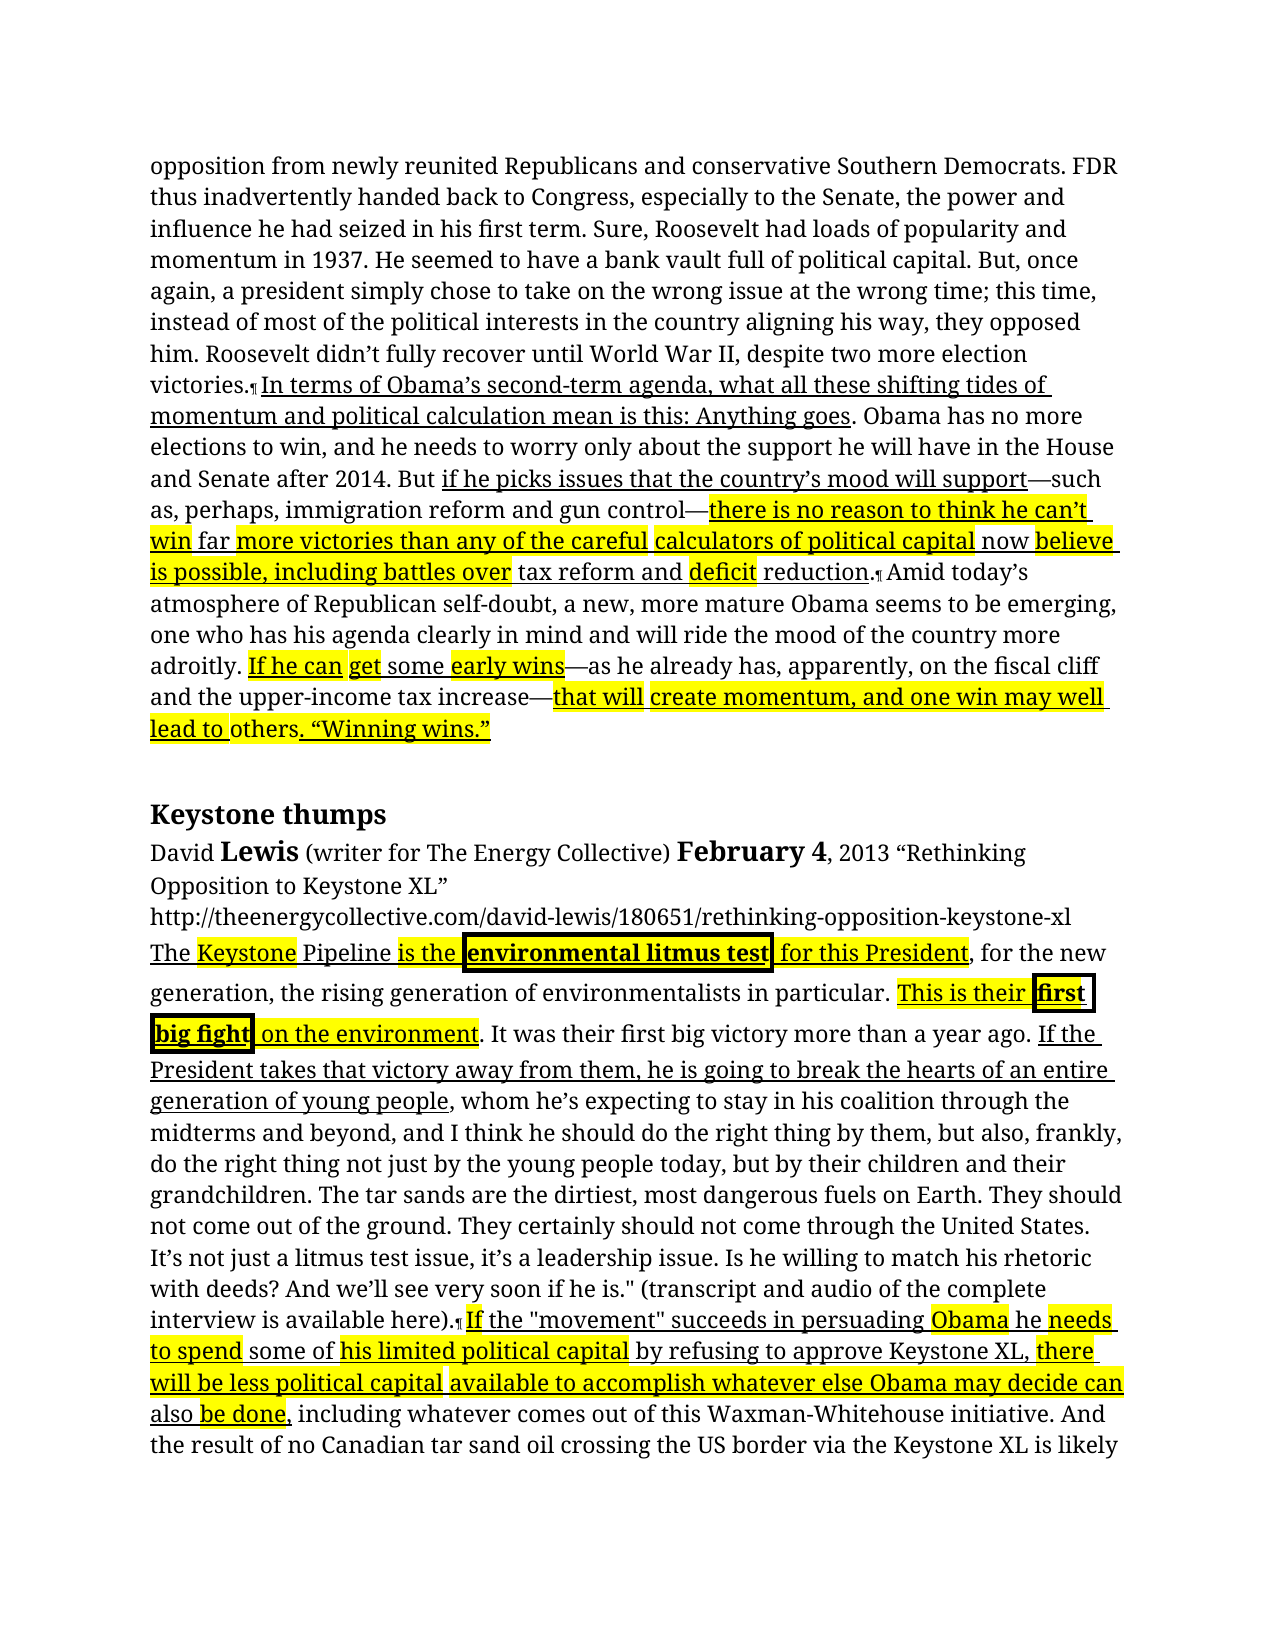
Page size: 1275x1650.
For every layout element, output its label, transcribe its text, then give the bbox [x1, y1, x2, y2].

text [150, 150, 1125, 744]
subtitle Keystone thumps [150, 796, 1125, 833]
text David Lewis (writer for The Energy Collective) February 4, 2013 “Rethinking Opposition to Keystone XL” http://theenergycollective.com/david-lewis/180651/rethinking-opposition-keystone-xl [150, 833, 1125, 932]
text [150, 932, 1125, 1460]
